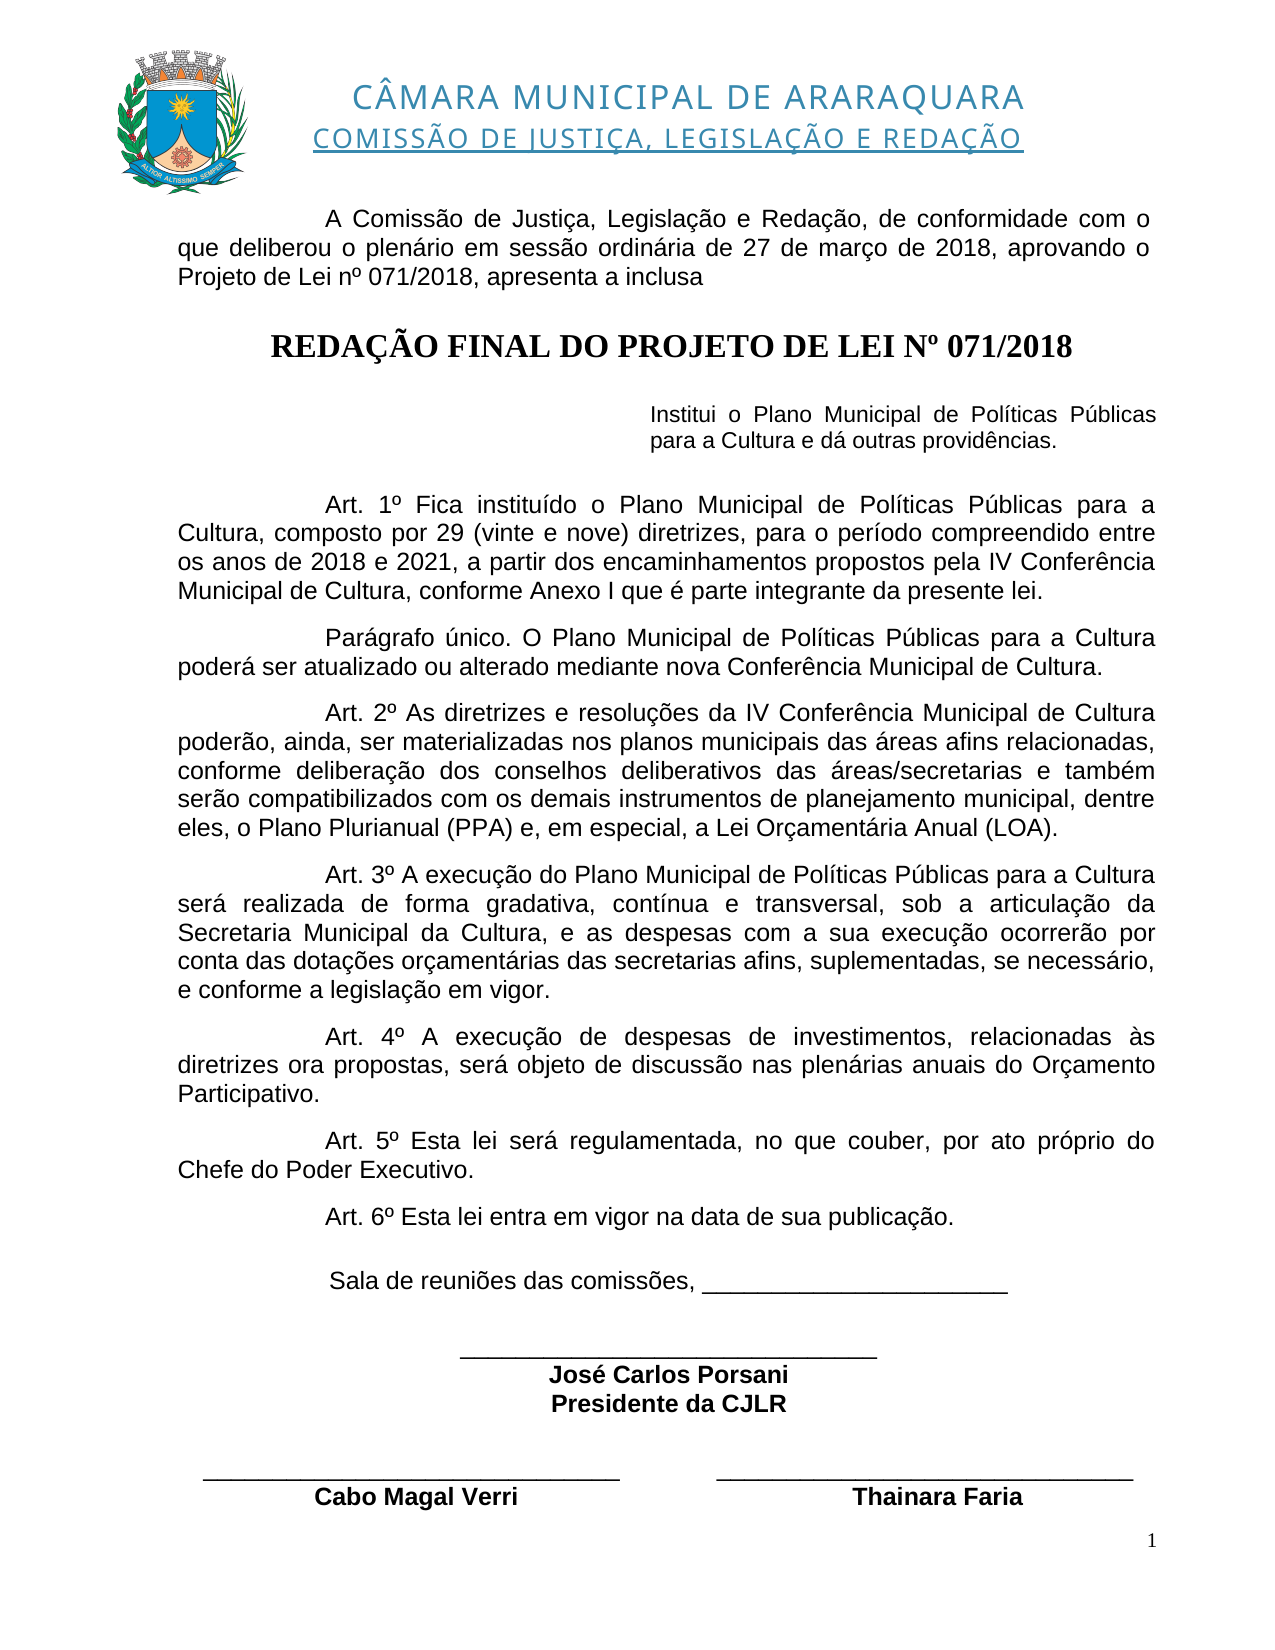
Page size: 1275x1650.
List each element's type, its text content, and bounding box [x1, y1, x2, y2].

text ______________________________ ______________________________ [181, 1453, 1157, 1482]
text Art. 3º A execução do Plano Municipal de Políticas Públicas para a Cultura será realizada de forma gradativa, contínua e transversal, sob a articulação da Secretaria Municipal da Cultura, e as despesas com a sua execução ocorrerão por conta das dotações orçamentárias das secretarias afins, suplementadas, se necessário, e conforme a legislação em vigor. [177, 860, 1157, 1004]
text ______________________________ [181, 1331, 1157, 1360]
text Institui o Plano Municipal de Políticas Públicas para a Cultura e dá outras providências. [650, 401, 1157, 454]
text Art. 2º As diretrizes e resoluções da IV Conferência Municipal de Cultura poderão, ainda, ser materializadas nos planos municipais das áreas afins relacionadas, conforme deliberação dos conselhos deliberativos das áreas/secretarias e também serão compatibilizados com os demais instrumentos de planejamento municipal, dentre eles, o Plano Plurianual (PPA) e, em especial, a Lei Orçamentária Anual (LOA). [177, 698, 1157, 842]
text Sala de reuniões das comissões, ______________________ [181, 1266, 1157, 1295]
text Art. 1º Fica instituído o Plano Municipal de Políticas Públicas para a Cultura, composto por 29 (vinte e nove) diretrizes, para o período compreendido entre os anos de 2018 e 2021, a partir dos encaminhamentos propostos pela IV Conferência Municipal de Cultura, conforme Anexo I que é parte integrante da presente lei. [177, 490, 1157, 605]
picture [117, 50, 249, 195]
text Presidente da CJLR [181, 1389, 1157, 1417]
text Art. 5º Esta lei será regulamentada, no que couber, por ato próprio do Chefe do Poder Executivo. [177, 1126, 1157, 1183]
text Cabo Magal Verri Thainara Faria [181, 1482, 1157, 1511]
text Art. 4º A execução de despesas de investimentos, relacionadas às diretrizes ora propostas, será objeto de discussão nas plenárias anuais do Orçamento Participativo. [177, 1022, 1157, 1108]
text Parágrafo único. O Plano Municipal de Políticas Públicas para a Cultura poderá ser atualizado ou alterado mediante nova Conferência Municipal de Cultura. [177, 623, 1157, 680]
text A Comissão de Justiça, Legislação e Redação, de conformidade com o que deliberou o plenário em sessão ordinária de 27 de março de 2018, aprovando o Projeto de Lei nº 071/2018, apresenta a inclusa [177, 204, 1152, 291]
text Art. 6º Esta lei entra em vigor na data de sua publicação. [177, 1202, 1157, 1230]
text José Carlos Porsani [181, 1360, 1157, 1389]
text REDAÇÃO FINAL DO PROJETO DE LEI Nº 071/2018 [177, 327, 1166, 365]
